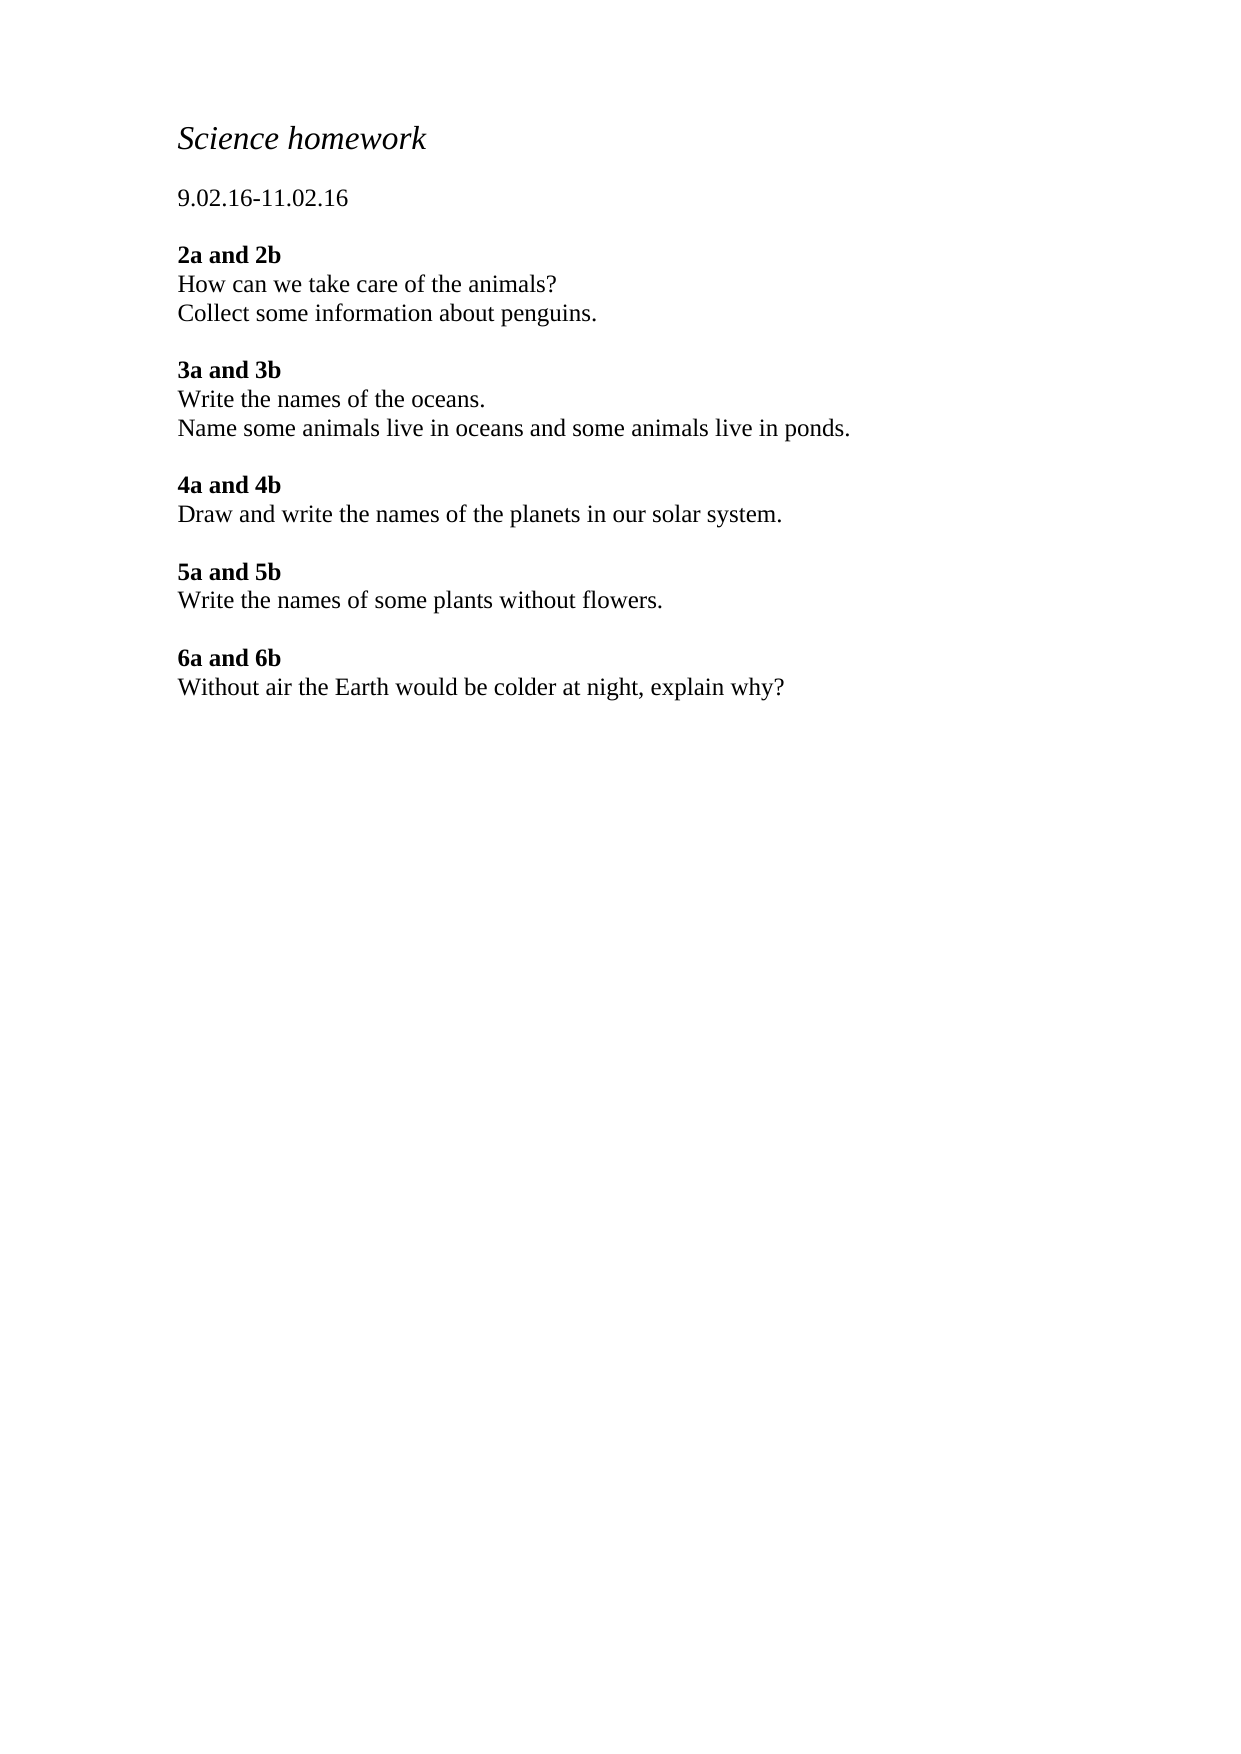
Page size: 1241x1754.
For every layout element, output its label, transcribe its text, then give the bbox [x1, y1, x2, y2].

text Without air the Earth would be colder at night, explain why? [177, 672, 1152, 701]
text Science homework [177, 118, 1152, 156]
text Name some animals live in oceans and some animals live in ponds. [177, 413, 1152, 442]
text 3a and 3b [177, 356, 1152, 384]
text Draw and write the names of the planets in our solar system. [177, 499, 1152, 528]
text Write the names of the oceans. [177, 384, 1152, 413]
text 6a and 6b [177, 643, 1152, 672]
text 5a and 5b [177, 557, 1152, 586]
text Write the names of some plants without flowers. [177, 586, 1152, 614]
text 9.02.16-11.02.16 [177, 183, 1152, 212]
text Collect some information about penguins. [177, 298, 1152, 327]
text 4a and 4b [177, 471, 1152, 499]
text 2a and 2b [177, 241, 1152, 269]
text How can we take care of the animals? [177, 269, 1152, 298]
